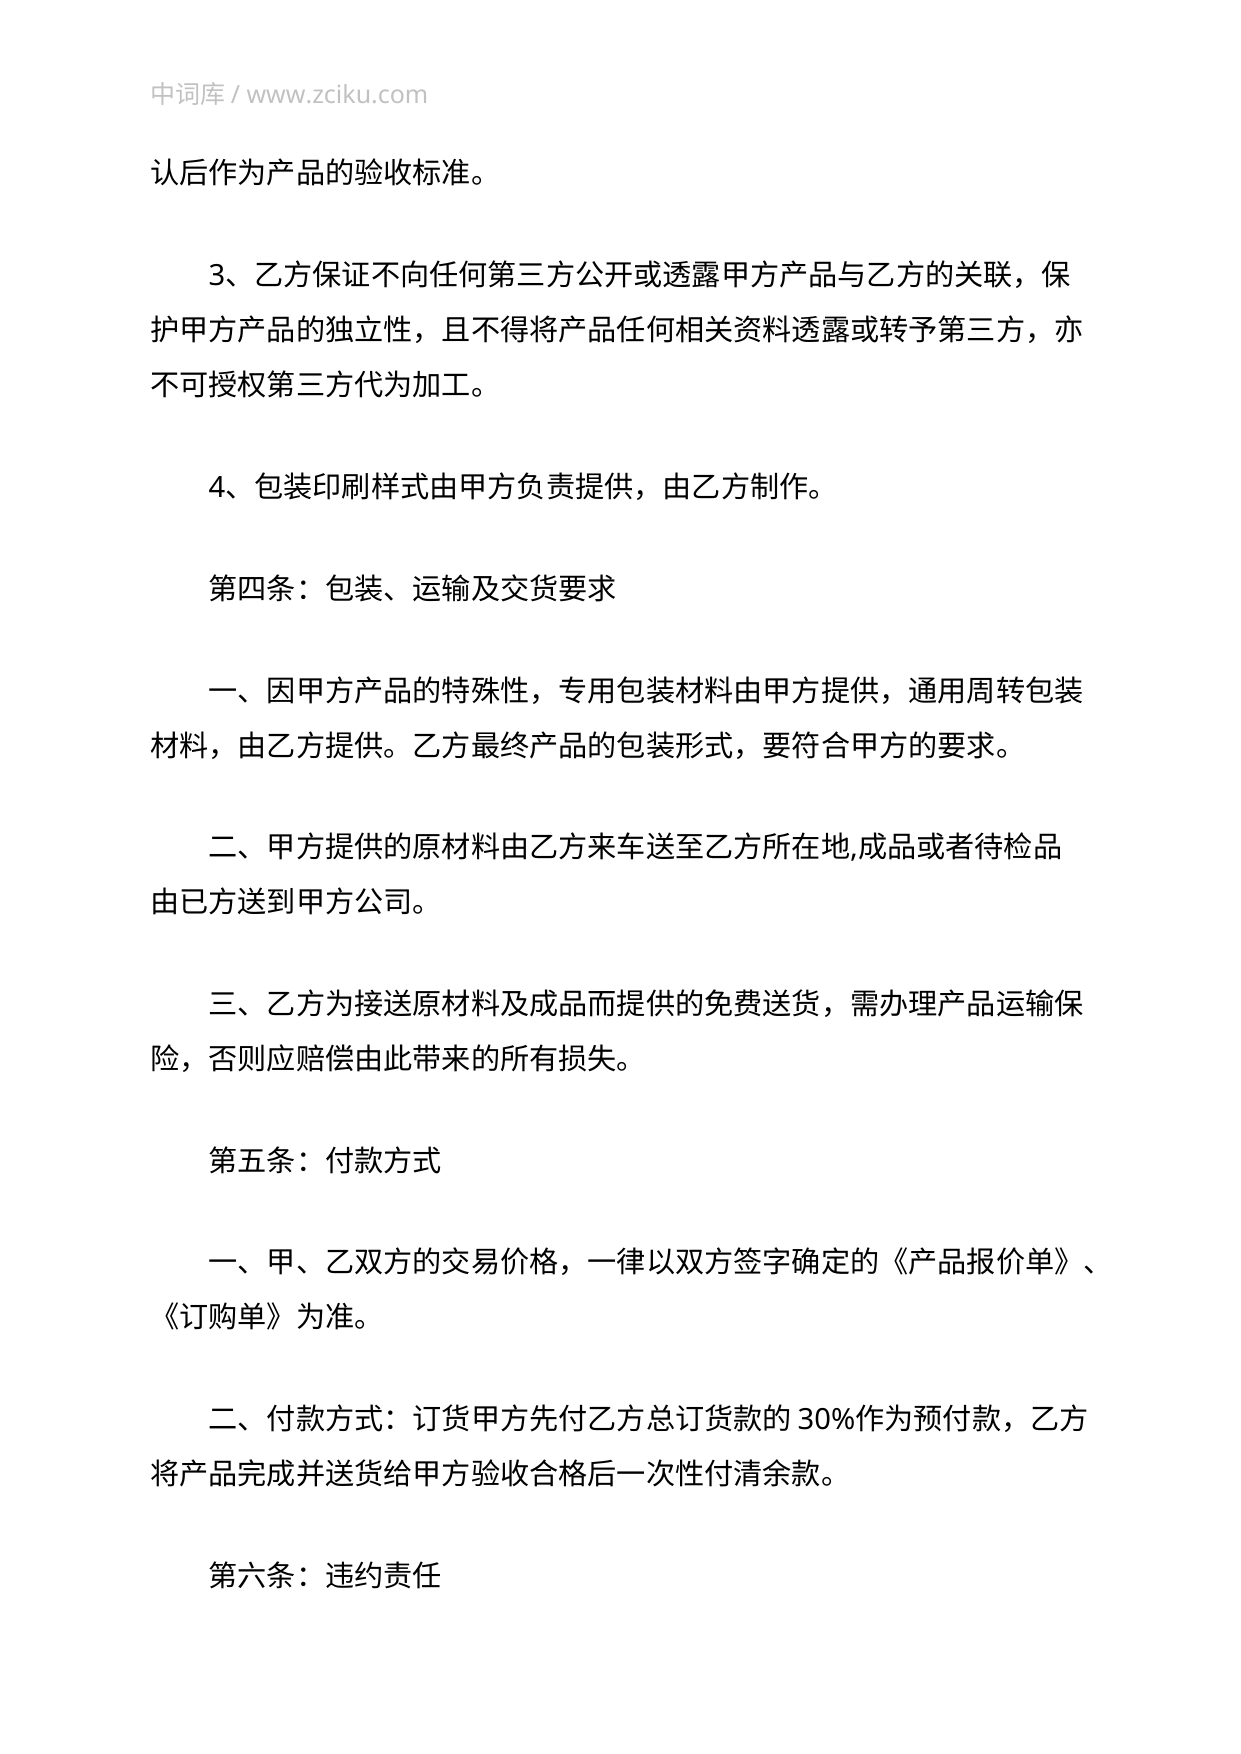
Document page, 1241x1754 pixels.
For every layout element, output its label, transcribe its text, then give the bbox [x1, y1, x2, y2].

text 一、因甲方产品的特殊性，专用包装材料由甲方提供，通用周转包装材料，由乙方提供。乙方最终产品的包装形式，要符合甲方的要求。 [150, 667, 1090, 764]
text 二、甲方提供的原材料由乙方来车送至乙方所在地,成品或者待检品由已方送到甲方公司。 [150, 824, 1090, 921]
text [150, 150, 1090, 192]
text 一、甲、乙双方的交易价格，一律以双方签字确定的《产品报价单》、《订购单》为准。 [150, 1239, 1090, 1336]
text 第六条：违约责任 [150, 1552, 1090, 1595]
text 第五条：付款方式 [150, 1137, 1090, 1179]
text 第四条：包装、运输及交货要求 [150, 565, 1090, 608]
text 三、乙方为接送原材料及成品而提供的免费送货，需办理产品运输保险，否则应赔偿由此带来的所有损失。 [150, 981, 1090, 1078]
text 3、乙方保证不向任何第三方公开或透露甲方产品与乙方的关联，保护甲方产品的独立性，且不得将产品任何相关资料透露或转予第三方，亦不可授权第三方代为加工。 [150, 252, 1090, 404]
text 4、包装印刷样式由甲方负责提供，由乙方制作。 [150, 463, 1090, 506]
text 二、付款方式：订货甲方先付乙方总订货款的30%作为预付款，乙方将产品完成并送货给甲方验收合格后一次性付清余款。 [150, 1396, 1090, 1493]
